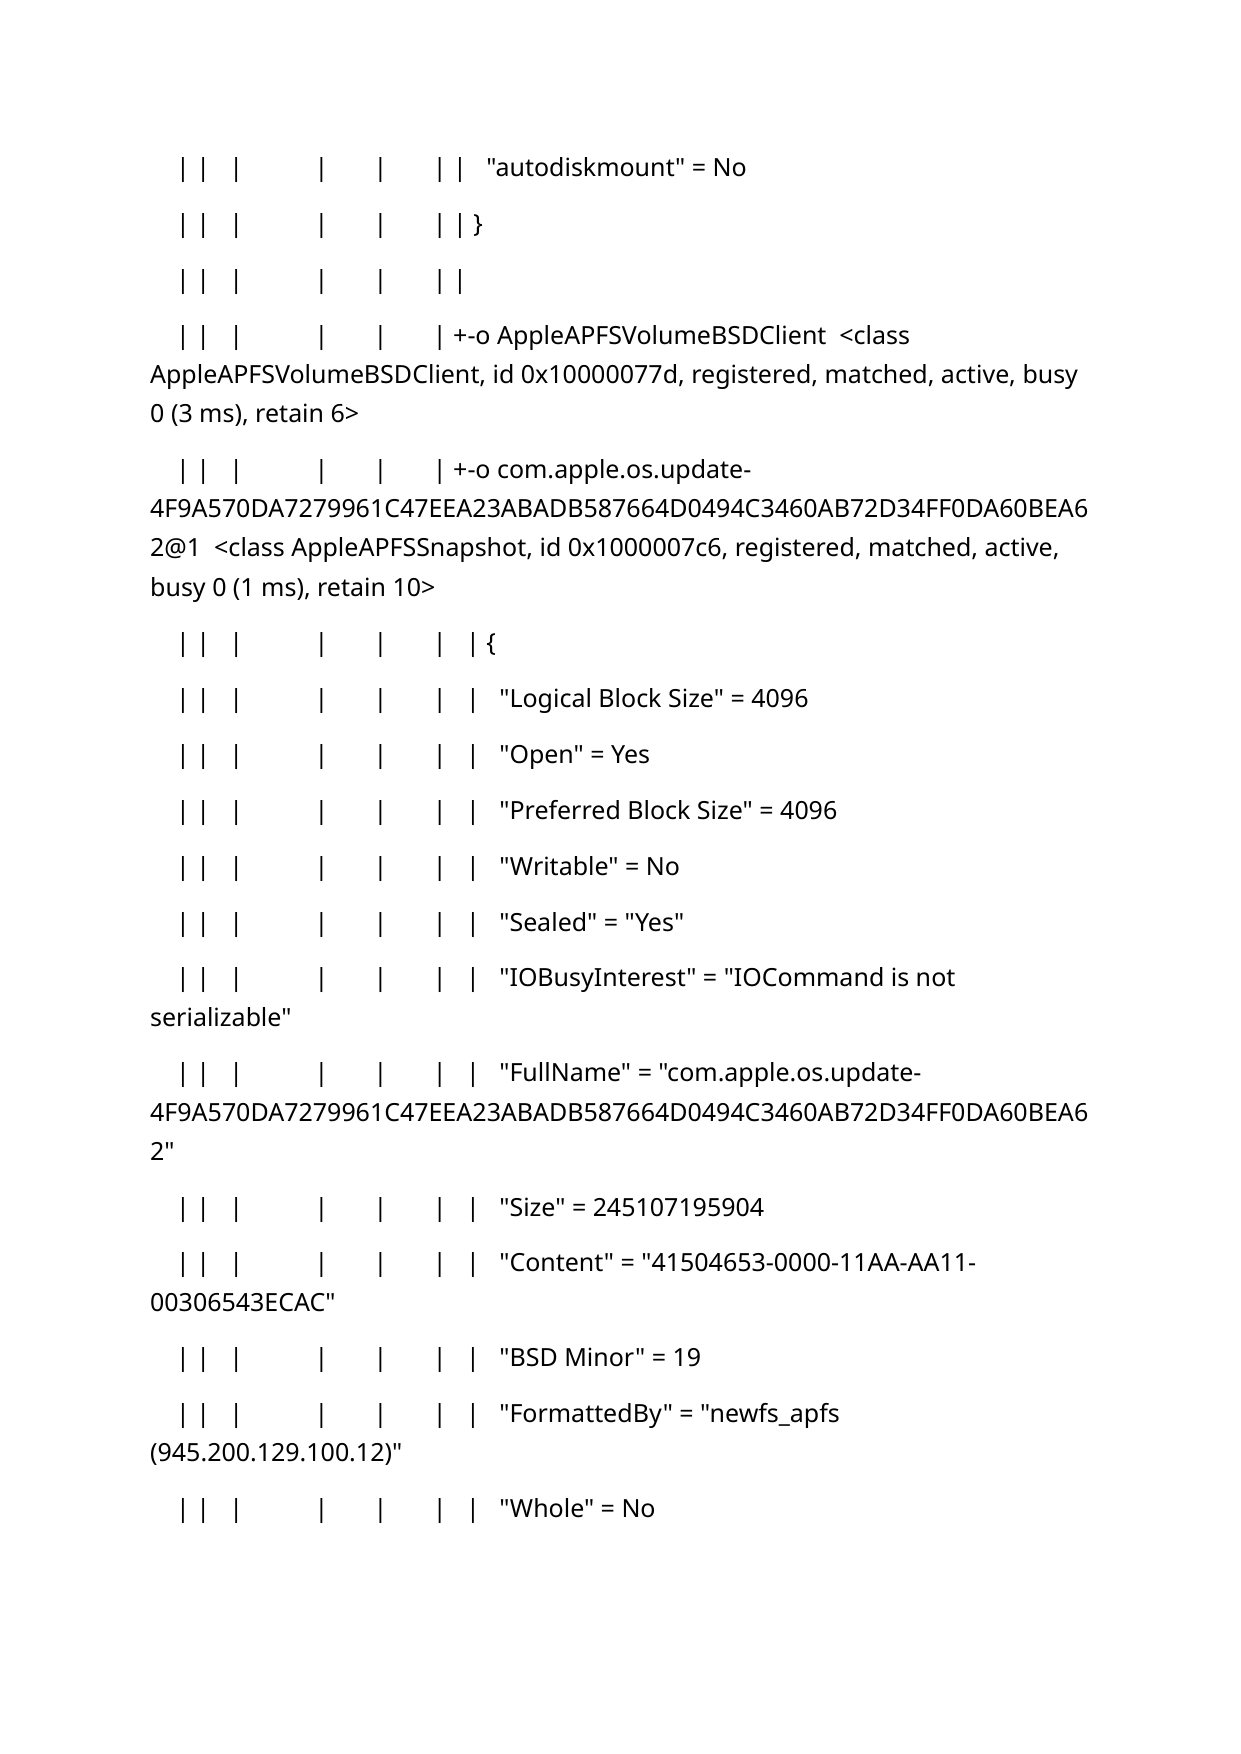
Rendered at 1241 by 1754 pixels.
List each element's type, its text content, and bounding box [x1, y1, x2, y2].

text | | | | | | | "Writable" = No [150, 848, 1090, 882]
text | | | | | | | "FormattedBy" = "newfs_apfs (945.200.129.100.12)" [150, 1396, 1090, 1469]
text | | | | | | | "IOBusyInterest" = "IOCommand is not serializable" [150, 960, 1090, 1033]
text | | | | | | | "FullName" = "com.apple.os.update-4F9A570DA7279961C47EEA23ABADB587664D0494C3460AB72D34FF0DA60BEA62" [150, 1055, 1090, 1167]
text | | | | | | | "Content" = "41504653-0000-11AA-AA11-00306543ECAC" [150, 1245, 1090, 1318]
text | | | | | | | "Sealed" = "Yes" [150, 904, 1090, 938]
text | | | | | | | [150, 262, 1090, 296]
text | | | | | | | "Preferred Block Size" = 4096 [150, 792, 1090, 827]
text | | | | | | | "Logical Block Size" = 4096 [150, 681, 1090, 715]
text | | | | | | | "autodiskmount" = No [150, 150, 1090, 184]
text | | | | | | | "Size" = 245107195904 [150, 1189, 1090, 1223]
text | | | | | | | { [150, 625, 1090, 659]
text | | | | | | | "BSD Minor" = 19 [150, 1340, 1090, 1374]
text | | | | | | | } [150, 206, 1090, 240]
text | | | | | | | "Open" = Yes [150, 737, 1090, 771]
text | | | | | | +-o AppleAPFSVolumeBSDClient <class AppleAPFSVolumeBSDClient, id 0x10000077d, registered, matched, active, busy 0 (3 ms), retain 6> [150, 317, 1090, 430]
text | | | | | | +-o com.apple.os.update-4F9A570DA7279961C47EEA23ABADB587664D0494C3460AB72D34FF0DA60BEA62@1 <class AppleAPFSSnapshot, id 0x1000007c6, registered, matched, active, busy 0 (1 ms), retain 10> [150, 452, 1090, 603]
text | | | | | | | "Whole" = No [150, 1491, 1090, 1525]
